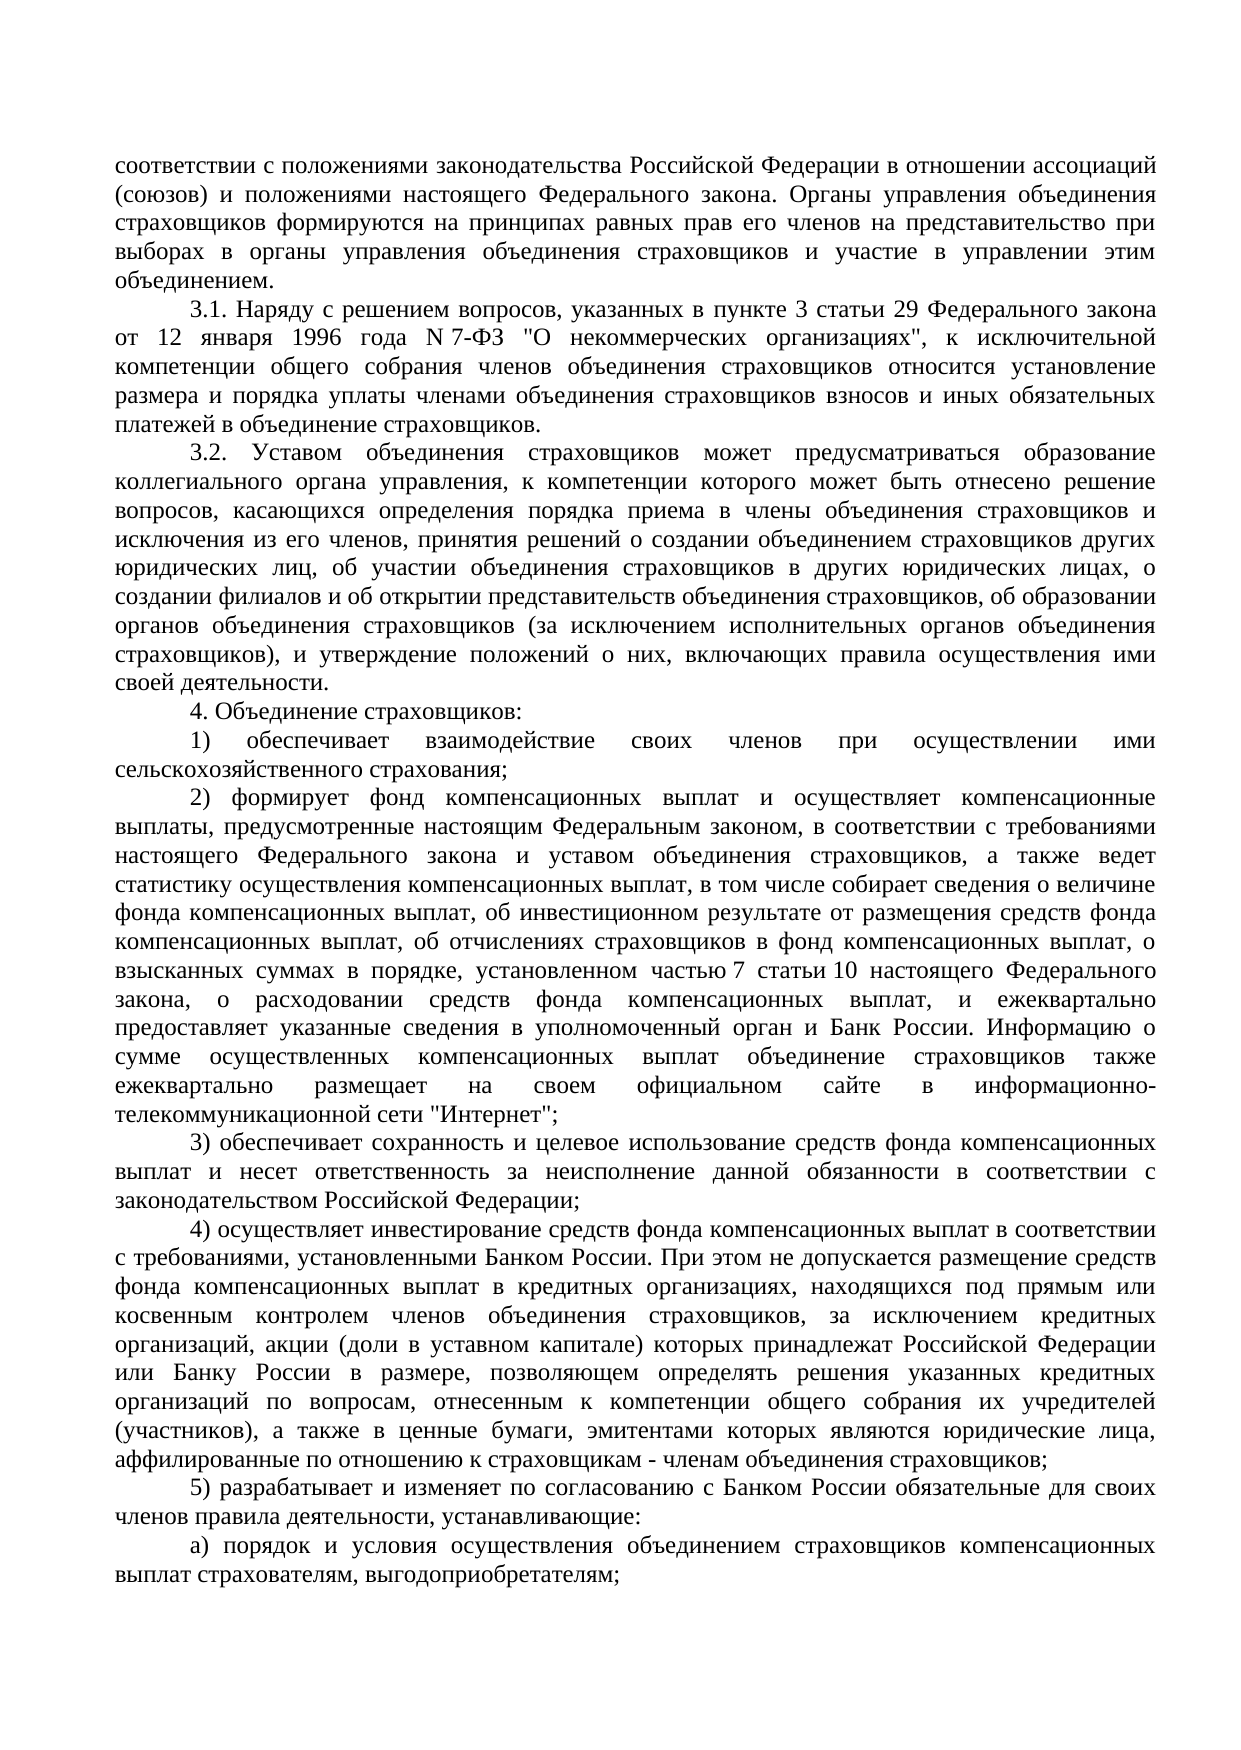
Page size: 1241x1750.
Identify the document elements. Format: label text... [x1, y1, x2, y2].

text 3.1. Наряду с решением вопросов, указанных в пункте 3 статьи 29 Федерального закона от 12 января 1996 года N 7-ФЗ "О некоммерческих организациях", к исключительной компетенции общего собрания членов объединения страховщиков относится установление размера и порядка уплаты членами объединения страховщиков взносов и иных обязательных платежей в объединение страховщиков. [114, 294, 1157, 437]
text 4) осуществляет инвестирование средств фонда компенсационных выплат в соответствии с требованиями, установленными Банком России. При этом не допускается размещение средств фонда компенсационных выплат в кредитных организациях, находящихся под прямым или косвенным контролем членов объединения страховщиков, за исключением кредитных организаций, акции (доли в уставном капитале) которых принадлежат Российской Федерации или Банку России в размере, позволяющем определять решения указанных кредитных организаций по вопросам, отнесенным к компетенции общего собрания их учредителей (участников), а также в ценные бумаги, эмитентами которых являются юридические лица, аффилированные по отношению к страховщикам - членам объединения страховщиков; [114, 1214, 1157, 1472]
text 4. Объединение страховщиков: [114, 696, 1157, 725]
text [114, 150, 1157, 294]
text 3) обеспечивает сохранность и целевое использование средств фонда компенсационных выплат и несет ответственность за неисполнение данной обязанности в соответствии с законодательством Российской Федерации; [114, 1127, 1157, 1214]
text 2) формирует фонд компенсационных выплат и осуществляет компенсационные выплаты, предусмотренные настоящим Федеральным законом, в соответствии с требованиями настоящего Федерального закона и уставом объединения страховщиков, а также ведет статистику осуществления компенсационных выплат, в том числе собирает сведения о величине фонда компенсационных выплат, об инвестиционном результате от размещения средств фонда компенсационных выплат, об отчислениях страховщиков в фонд компенсационных выплат, о взысканных суммах в порядке, установленном частью 7 статьи 10 настоящего Федерального закона, о расходовании средств фонда компенсационных выплат, и ежеквартально предоставляет указанные сведения в уполномоченный орган и Банк России. Информацию о сумме осуществленных компенсационных выплат объединение страховщиков также ежеквартально размещает на своем официальном сайте в информационно-телекоммуникационной сети "Интернет"; [114, 782, 1157, 1127]
text а) порядок и условия осуществления объединением страховщиков компенсационных выплат страхователям, выгодоприобретателям; [114, 1530, 1157, 1587]
text 1) обеспечивает взаимодействие своих членов при осуществлении ими сельскохозяйственного страхования; [114, 725, 1157, 782]
text 3.2. Уставом объединения страховщиков может предусматриваться образование коллегиального органа управления, к компетенции которого может быть отнесено решение вопросов, касающихся определения порядка приема в члены объединения страховщиков и исключения из его членов, принятия решений о создании объединением страховщиков других юридических лиц, об участии объединения страховщиков в других юридических лицах, о создании филиалов и об открытии представительств объединения страховщиков, об образовании органов объединения страховщиков (за исключением исполнительных органов объединения страховщиков), и утверждение положений о них, включающих правила осуществления ими своей деятельности. [114, 437, 1157, 696]
text 5) разрабатывает и изменяет по согласованию с Банком России обязательные для своих членов правила деятельности, устанавливающие: [114, 1472, 1157, 1530]
